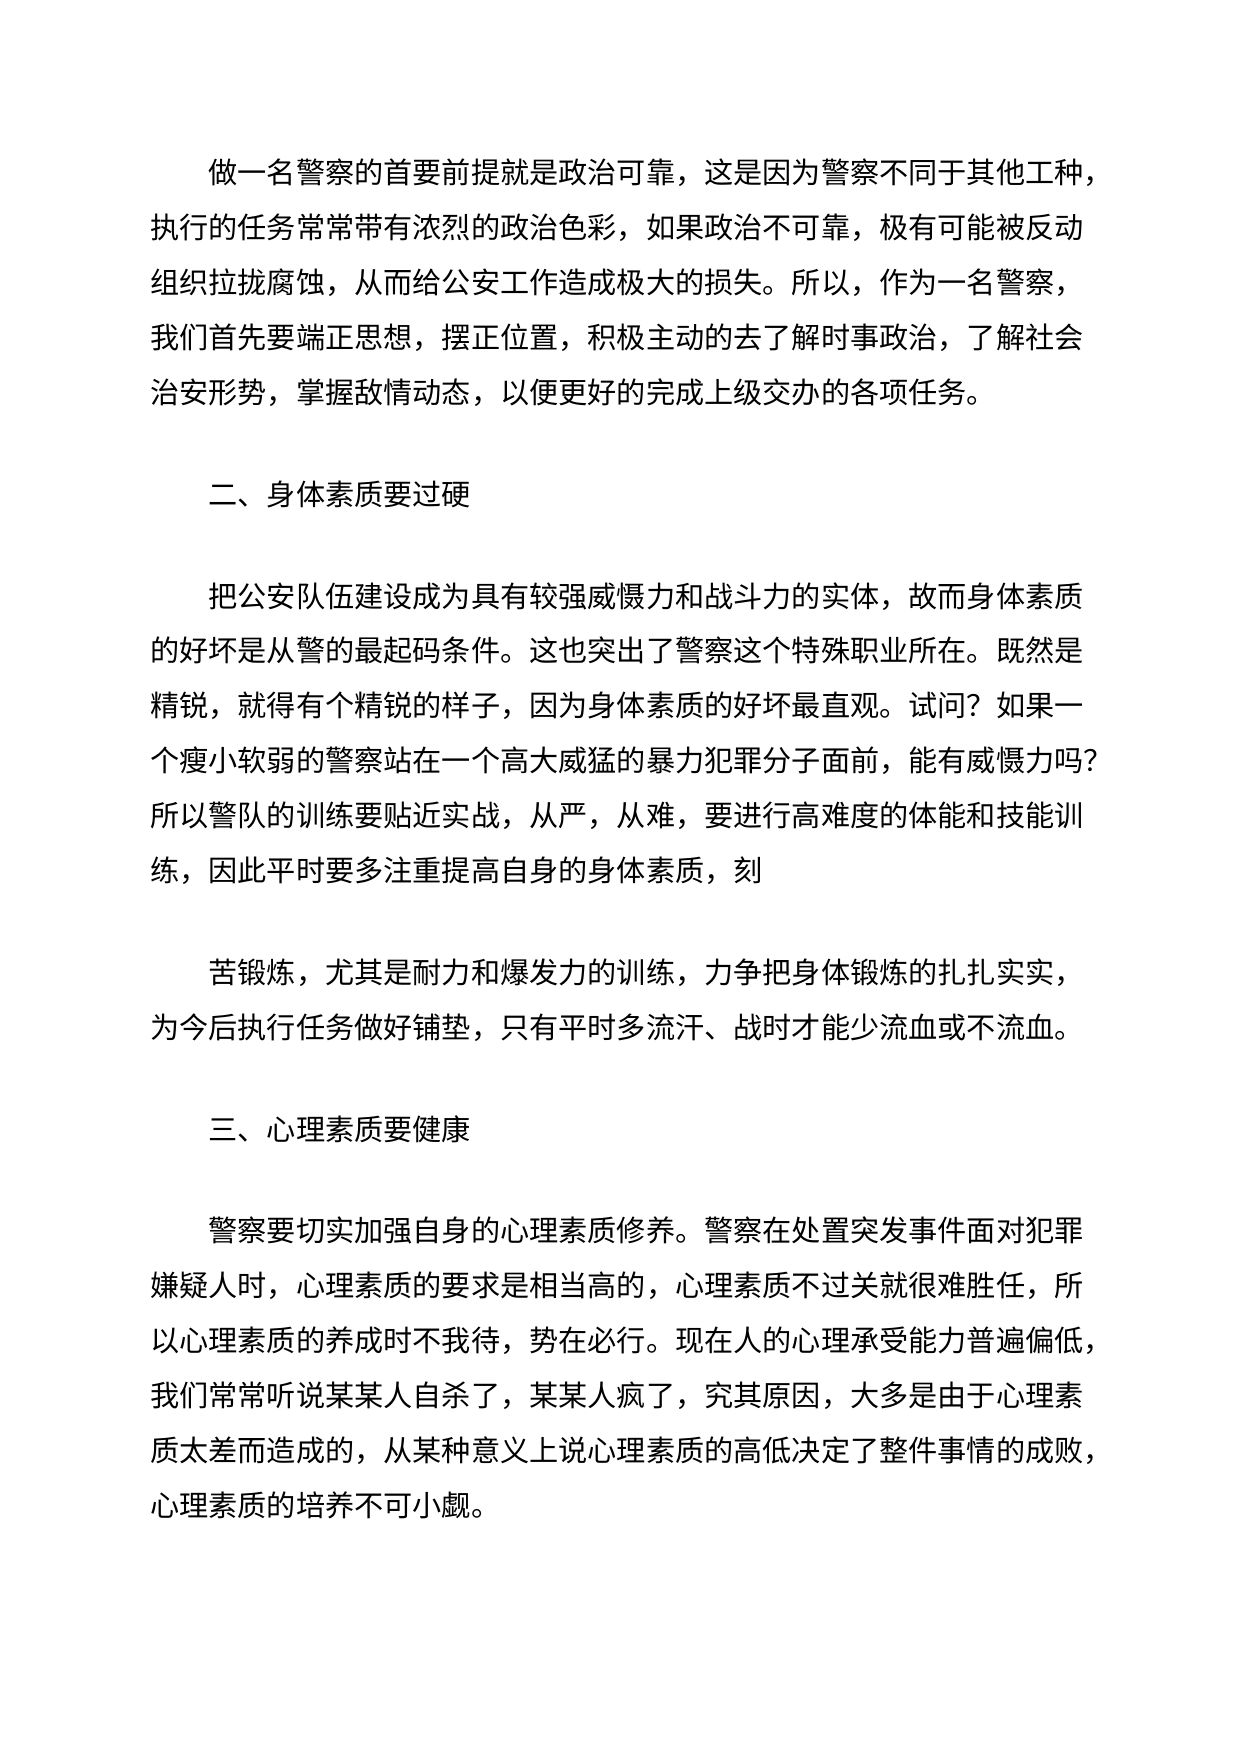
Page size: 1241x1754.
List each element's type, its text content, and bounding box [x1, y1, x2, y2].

text 三、心理素质要健康 [150, 1106, 1090, 1148]
text 二、身体素质要过硬 [150, 471, 1090, 514]
text 把公安队伍建设成为具有较强威慑力和战斗力的实体，故而身体素质的好坏是从警的最起码条件。这也突出了警察这个特殊职业所在。既然是精锐，就得有个精锐的样子，因为身体素质的好坏最直观。试问？如果一个瘦小软弱的警察站在一个高大威猛的暴力犯罪分子面前，能有威慑力吗？所以警队的训练要贴近实战，从严，从难，要进行高难度的体能和技能训练，因此平时要多注重提高自身的身体素质，刻 [150, 573, 1090, 890]
text 警察要切实加强自身的心理素质修养。警察在处置突发事件面对犯罪嫌疑人时，心理素质的要求是相当高的，心理素质不过关就很难胜任，所以心理素质的养成时不我待，势在必行。现在人的心理承受能力普遍偏低，我们常常听说某某人自杀了，某某人疯了，究其原因，大多是由于心理素质太差而造成的，从某种意义上说心理素质的高低决定了整件事情的成败，心理素质的培养不可小觑。 [150, 1208, 1090, 1524]
text 做一名警察的首要前提就是政治可靠，这是因为警察不同于其他工种，执行的任务常常带有浓烈的政治色彩，如果政治不可靠，极有可能被反动组织拉拢腐蚀，从而给公安工作造成极大的损失。所以，作为一名警察，我们首先要端正思想，摆正位置，积极主动的去了解时事政治，了解社会治安形势，掌握敌情动态，以便更好的完成上级交办的各项任务。 [150, 150, 1090, 412]
text 苦锻炼，尤其是耐力和爆发力的训练，力争把身体锻炼的扎扎实实，为今后执行任务做好铺垫，只有平时多流汗、战时才能少流血或不流血。 [150, 949, 1090, 1047]
